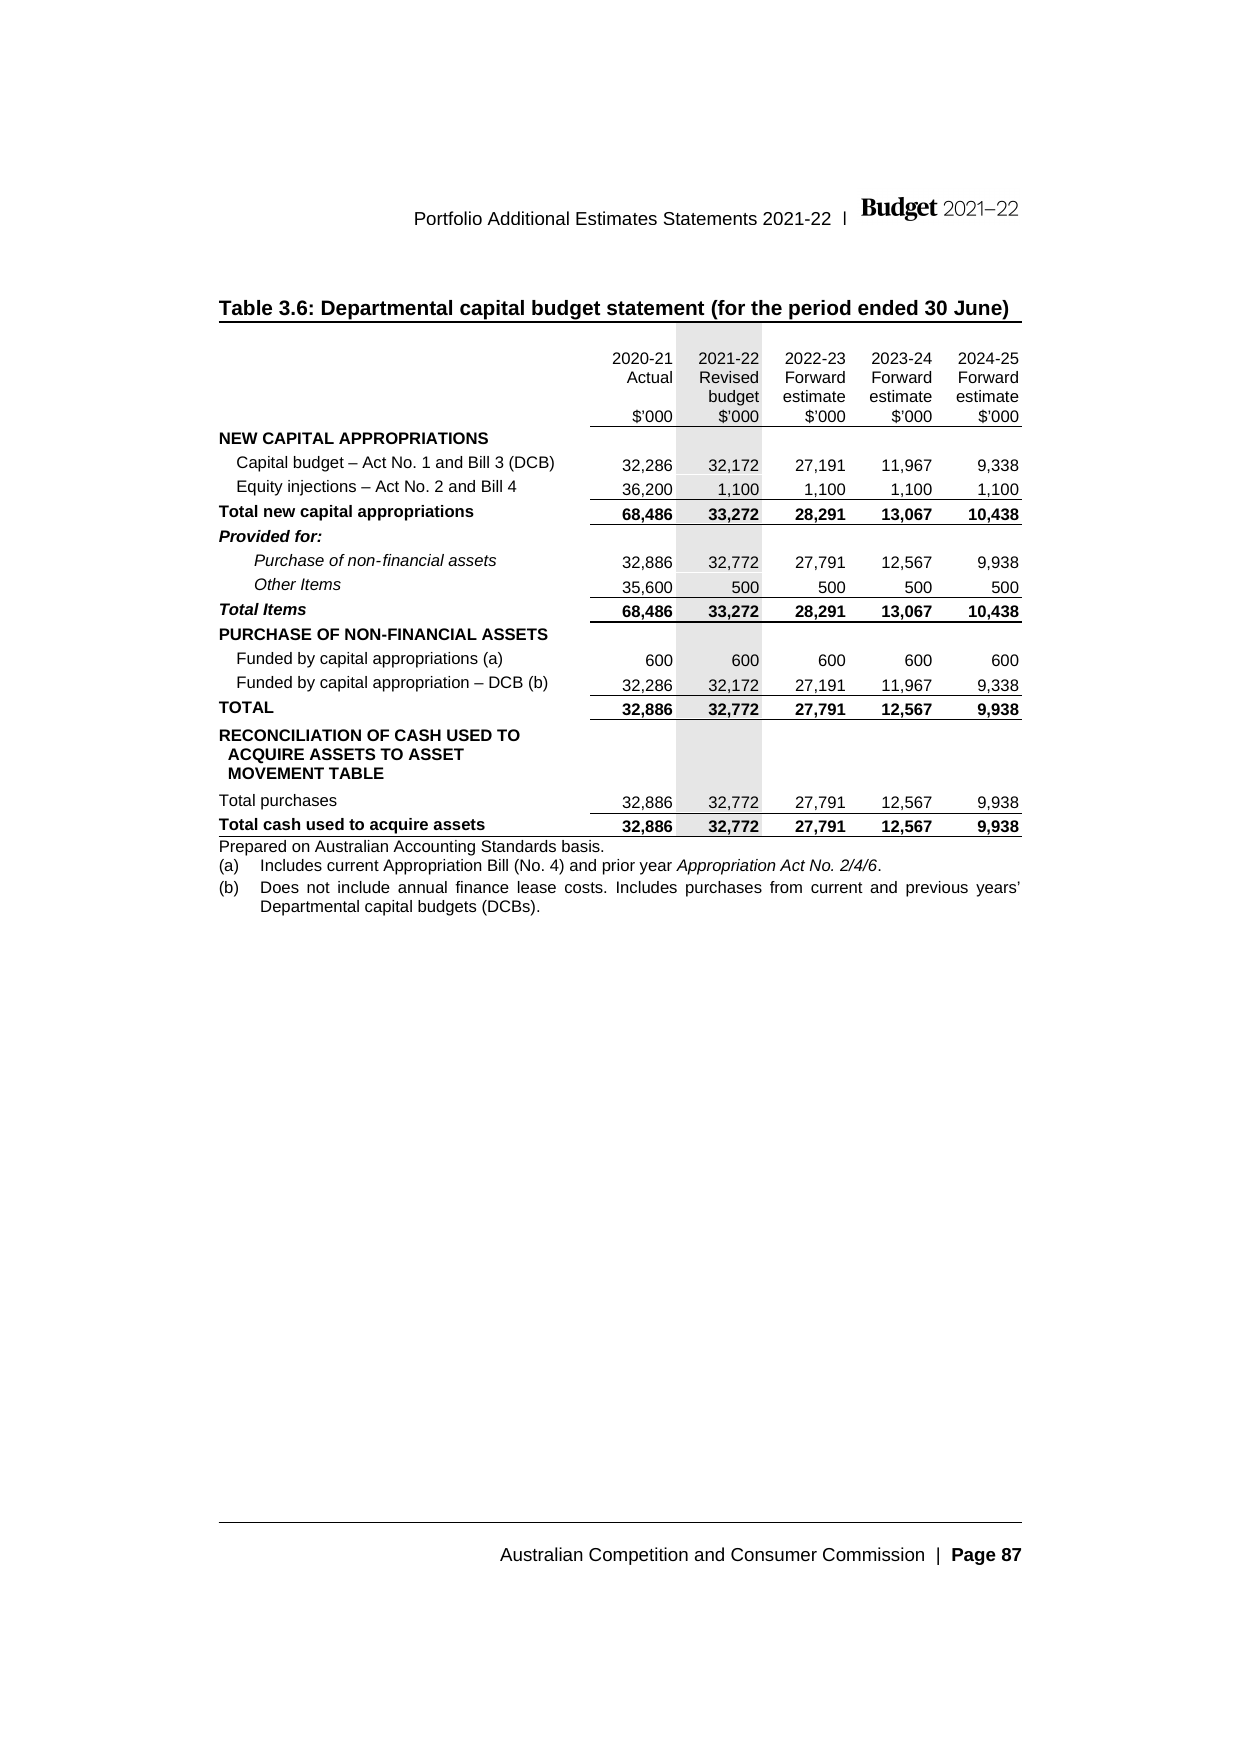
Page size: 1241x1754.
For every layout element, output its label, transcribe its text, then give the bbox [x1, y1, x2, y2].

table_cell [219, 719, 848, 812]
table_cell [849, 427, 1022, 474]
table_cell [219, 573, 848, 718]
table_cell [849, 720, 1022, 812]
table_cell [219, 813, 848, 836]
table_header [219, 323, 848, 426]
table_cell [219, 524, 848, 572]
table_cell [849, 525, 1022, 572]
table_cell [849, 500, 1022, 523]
list Includes current Appropriation Bill (No. 4) and prior year Appropriation Act No. 2/4/6. [218, 856, 1022, 875]
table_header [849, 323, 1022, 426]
subtitle Table 3.6: Departmental capital budget statement (for the period ended 30 June) [218, 295, 1022, 319]
text Prepared on Australian Accounting Standards basis. [218, 837, 1022, 856]
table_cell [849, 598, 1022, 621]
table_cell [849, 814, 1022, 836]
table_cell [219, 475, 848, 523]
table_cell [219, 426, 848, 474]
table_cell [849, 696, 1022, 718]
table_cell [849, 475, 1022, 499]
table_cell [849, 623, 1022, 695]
list Does not include annual finance lease costs. Includes purchases from current and previous years’ Departmental capital budgets (DCBs). [218, 877, 1022, 916]
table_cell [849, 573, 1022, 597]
picture [857, 188, 1020, 225]
